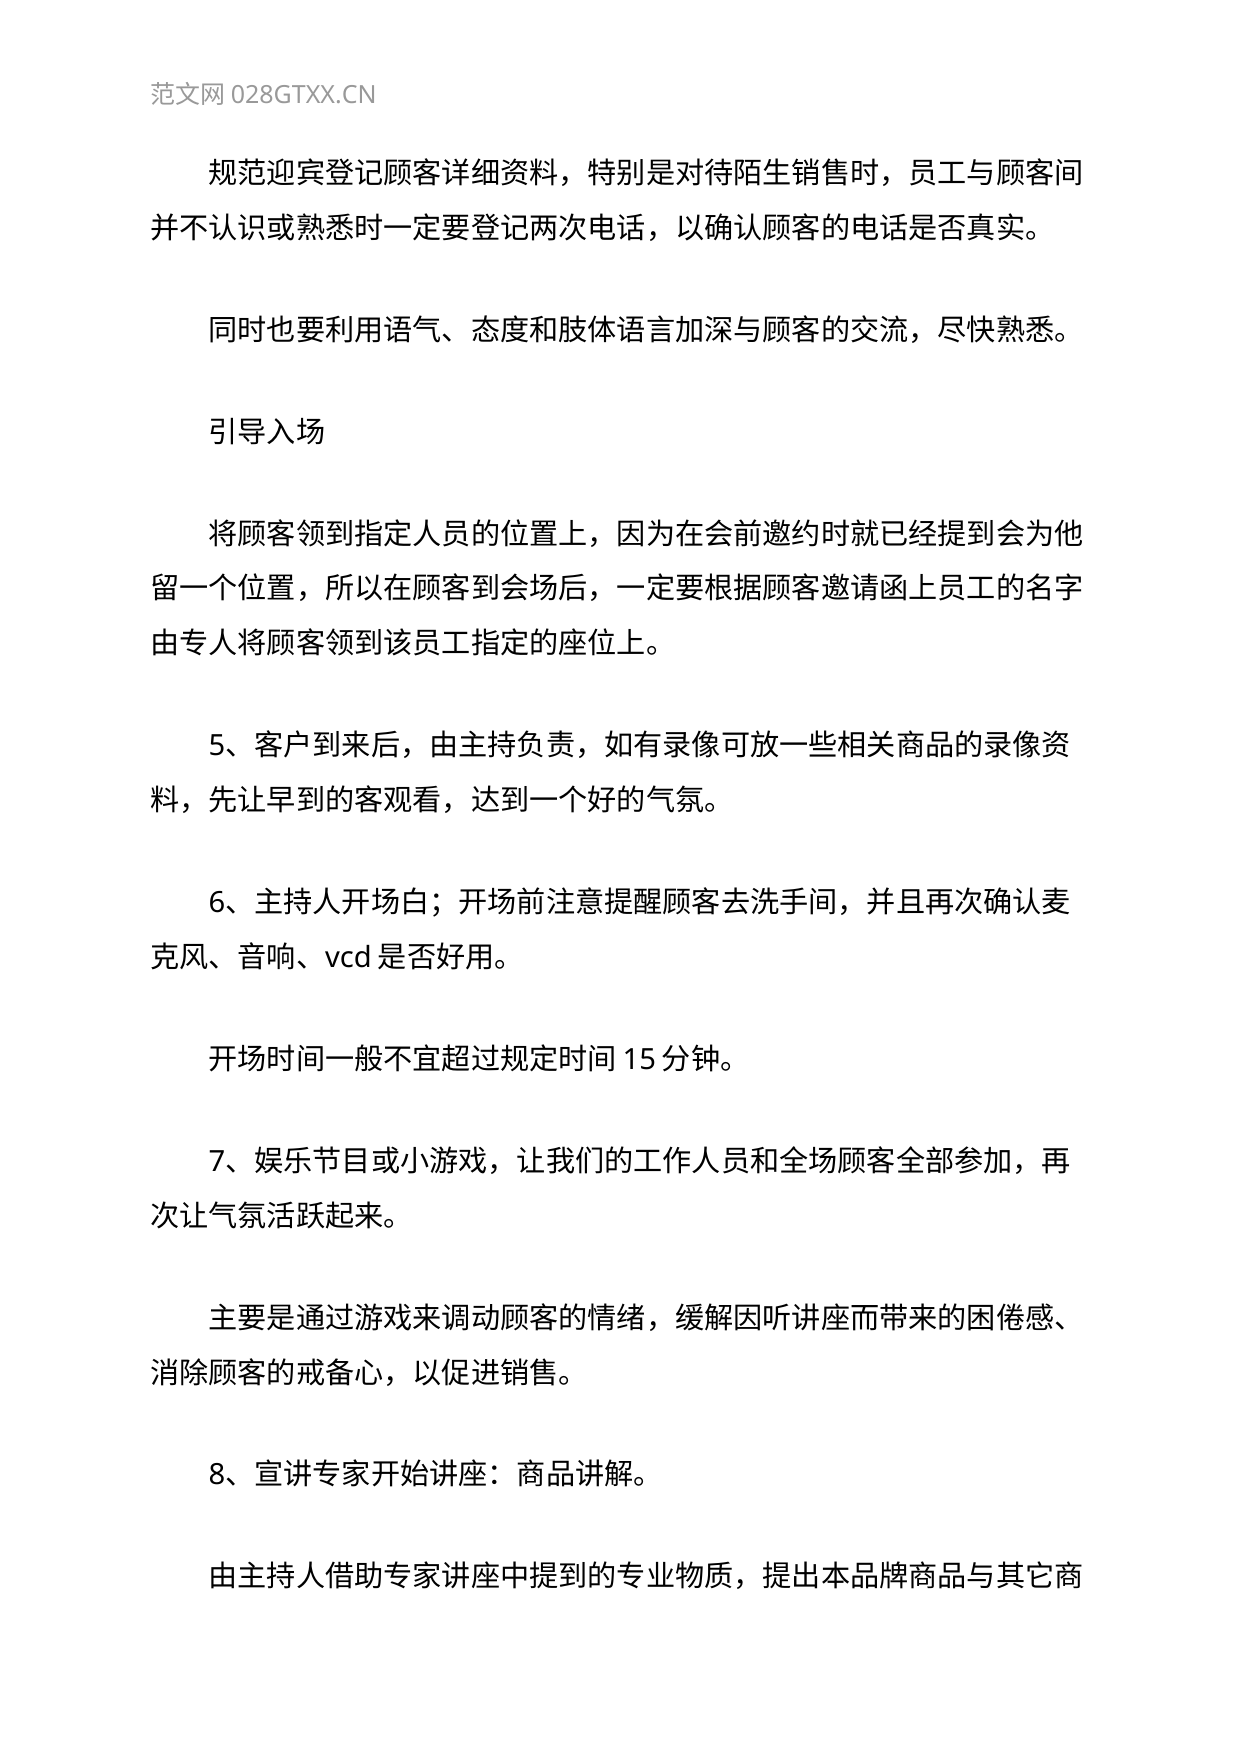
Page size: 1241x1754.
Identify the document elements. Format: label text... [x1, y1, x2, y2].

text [150, 1553, 1090, 1595]
text 7、娱乐节目或小游戏，让我们的工作人员和全场顾客全部参加，再次让气氛活跃起来。 [150, 1137, 1090, 1235]
text 将顾客领到指定人员的位置上，因为在会前邀约时就已经提到会为他留一个位置，所以在顾客到会场后，一定要根据顾客邀请函上员工的名字由专人将顾客领到该员工指定的座位上。 [150, 510, 1090, 662]
text 8、宣讲专家开始讲座：商品讲解。 [150, 1451, 1090, 1493]
text 规范迎宾登记顾客详细资料，特别是对待陌生销售时，员工与顾客间并不认识或熟悉时一定要登记两次电话，以确认顾客的电话是否真实。 [150, 150, 1090, 247]
text 5、客户到来后，由主持负责，如有录像可放一些相关商品的录像资料，先让早到的客观看，达到一个好的气氛。 [150, 722, 1090, 819]
text 同时也要利用语气、态度和肢体语言加深与顾客的交流，尽快熟悉。 [150, 307, 1090, 349]
text 6、主持人开场白；开场前注意提醒顾客去洗手间，并且再次确认麦克风、音响、vcd是否好用。 [150, 878, 1090, 976]
text 主要是通过游戏来调动顾客的情绪，缓解因听讲座而带来的困倦感、消除顾客的戒备心，以促进销售。 [150, 1294, 1090, 1391]
text 引导入场 [150, 408, 1090, 451]
text 开场时间一般不宜超过规定时间15分钟。 [150, 1036, 1090, 1078]
